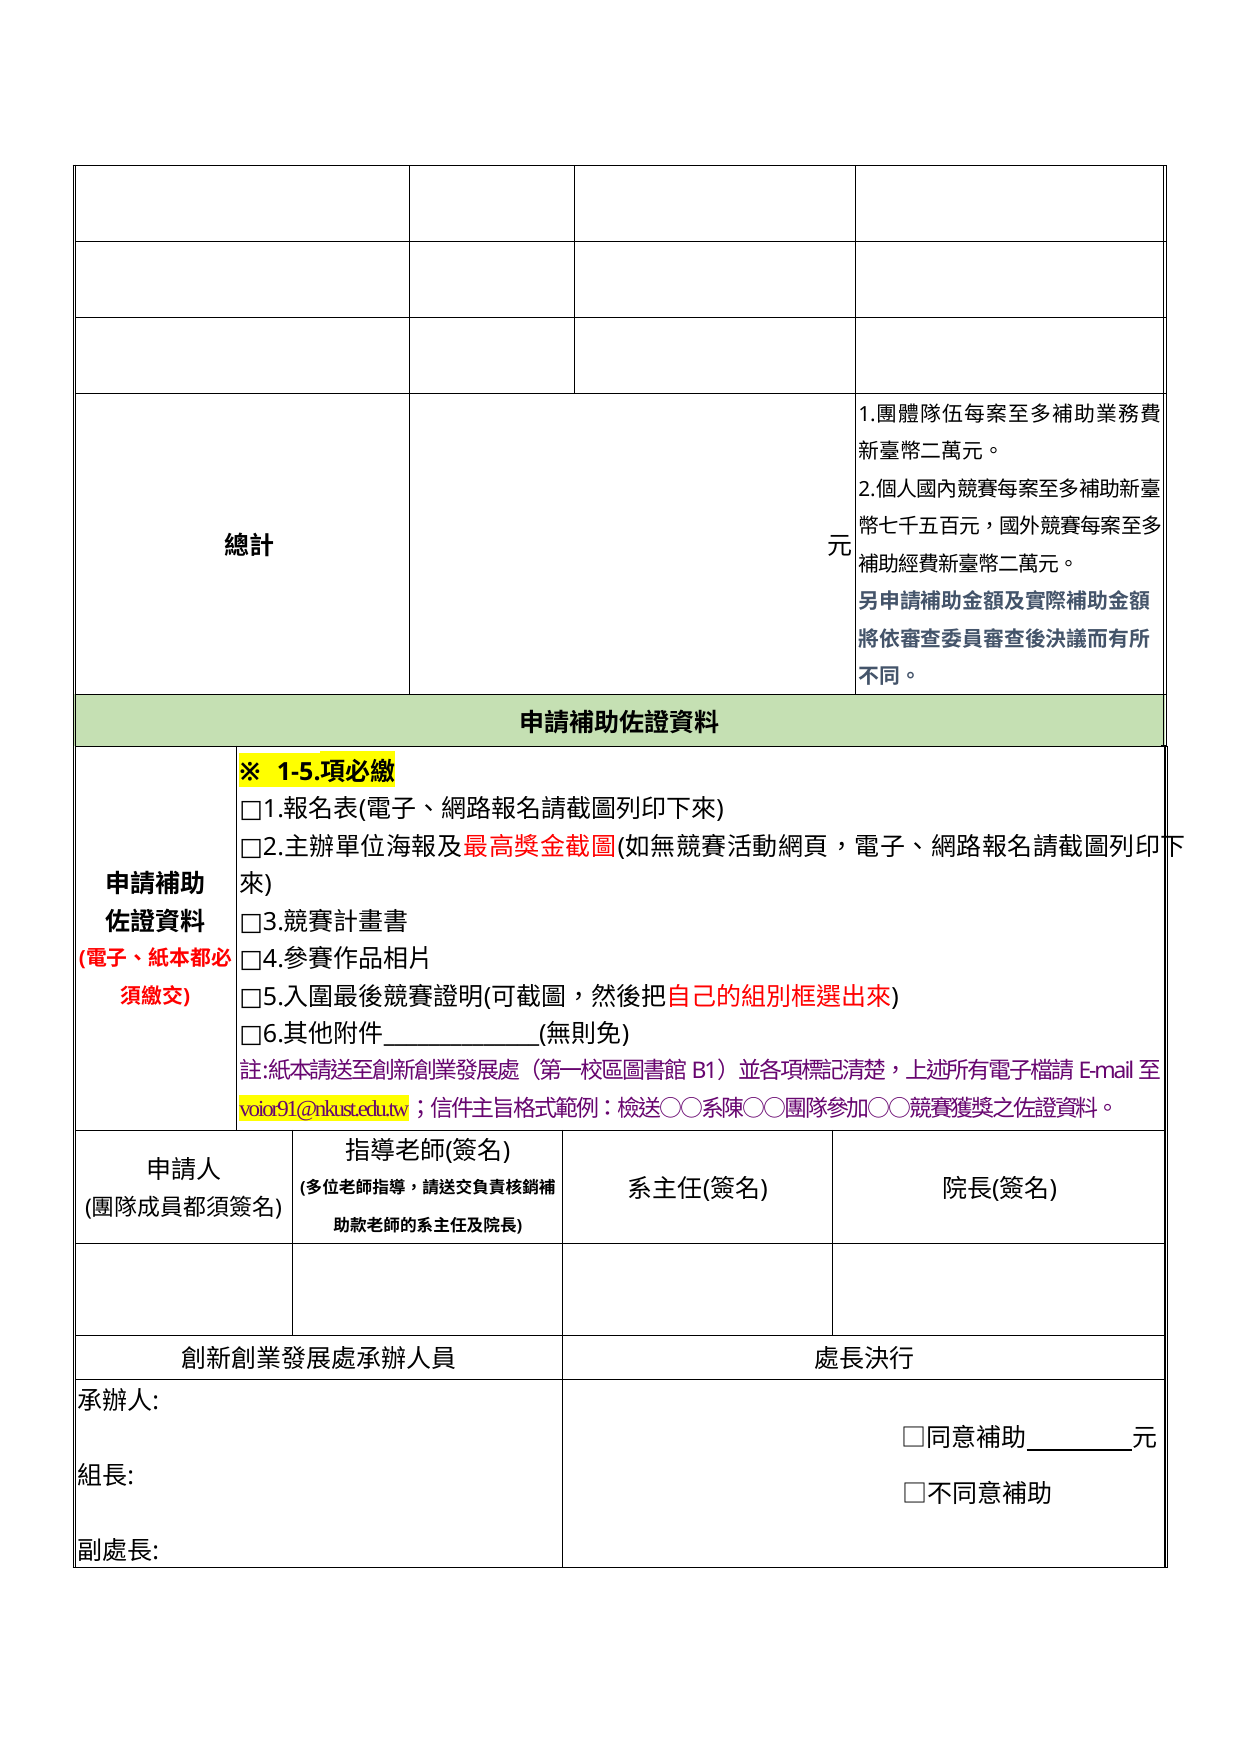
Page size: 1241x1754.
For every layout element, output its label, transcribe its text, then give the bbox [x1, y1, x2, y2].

table_cell [293, 1244, 562, 1334]
table_cell 總計 [76, 394, 409, 694]
table_cell [833, 1244, 1164, 1334]
table_cell □同意補助 元 □不同意補助 [563, 1380, 1164, 1567]
table_cell 元 [410, 394, 855, 694]
table_cell [575, 242, 855, 317]
table_cell [410, 318, 574, 393]
table_cell [856, 242, 1163, 317]
table_cell [76, 318, 409, 393]
table_cell [575, 318, 855, 393]
table_cell 院長(簽名) [833, 1131, 1164, 1243]
table_cell [410, 242, 574, 317]
table_cell [410, 166, 574, 241]
table_cell [76, 1244, 292, 1334]
table_cell 創新創業發展處承辦人員 [76, 1336, 562, 1379]
table_cell 申請人 (團隊成員都須簽名) [76, 1131, 292, 1243]
table_cell [76, 166, 409, 241]
table_cell 指導老師(簽名) (多位老師指導，請送交負責核銷補助款老師的系主任及院長) [293, 1131, 562, 1243]
table_cell 系主任(簽名) [563, 1131, 832, 1243]
table_cell [563, 1244, 832, 1334]
table_cell [856, 166, 1163, 241]
table_cell 1-5.項必繳 □1.報名表(電子、網路報名請截圖列印下來) □2.主辦單位海報及最高獎金截圖(如無競賽活動網頁，電子、網路報名請截圖列印下來) □3.競賽計畫書 □4.參賽作品相片 □5.入圍最後競賽證明(可截圖，然後把自己的組別框選出來) □6.其他附件______________(無則免) 註:紙本請送至創新創業發展處（第一校區圖書館B1）並各項標記清楚，上述所有電子檔請E-mail至voior91@nkust.edu.tw；信件主旨格式範例：檢送○○系陳○○團隊參加○○競賽獲獎之佐證資料。 [237, 747, 1164, 1130]
table_cell [856, 318, 1163, 393]
table_cell 1.團體隊伍每案至多補助業務費新臺幣二萬元。 2.個人國內競賽每案至多補助新臺幣七千五百元，國外競賽每案至多補助經費新臺幣二萬元。 另申請補助金額及實際補助金額將依審查委員審查後決議而有所不同。 [856, 394, 1163, 694]
table_cell 承辦人: 組長: 副處長: [76, 1380, 562, 1567]
table_cell 申請補助 佐證資料 (電子、紙本都必須繳交) [76, 747, 236, 1130]
table_cell 申請補助佐證資料 [76, 695, 1163, 746]
table_cell 處長決行 [563, 1336, 1164, 1379]
table_cell [76, 242, 409, 317]
table_cell [575, 166, 855, 241]
